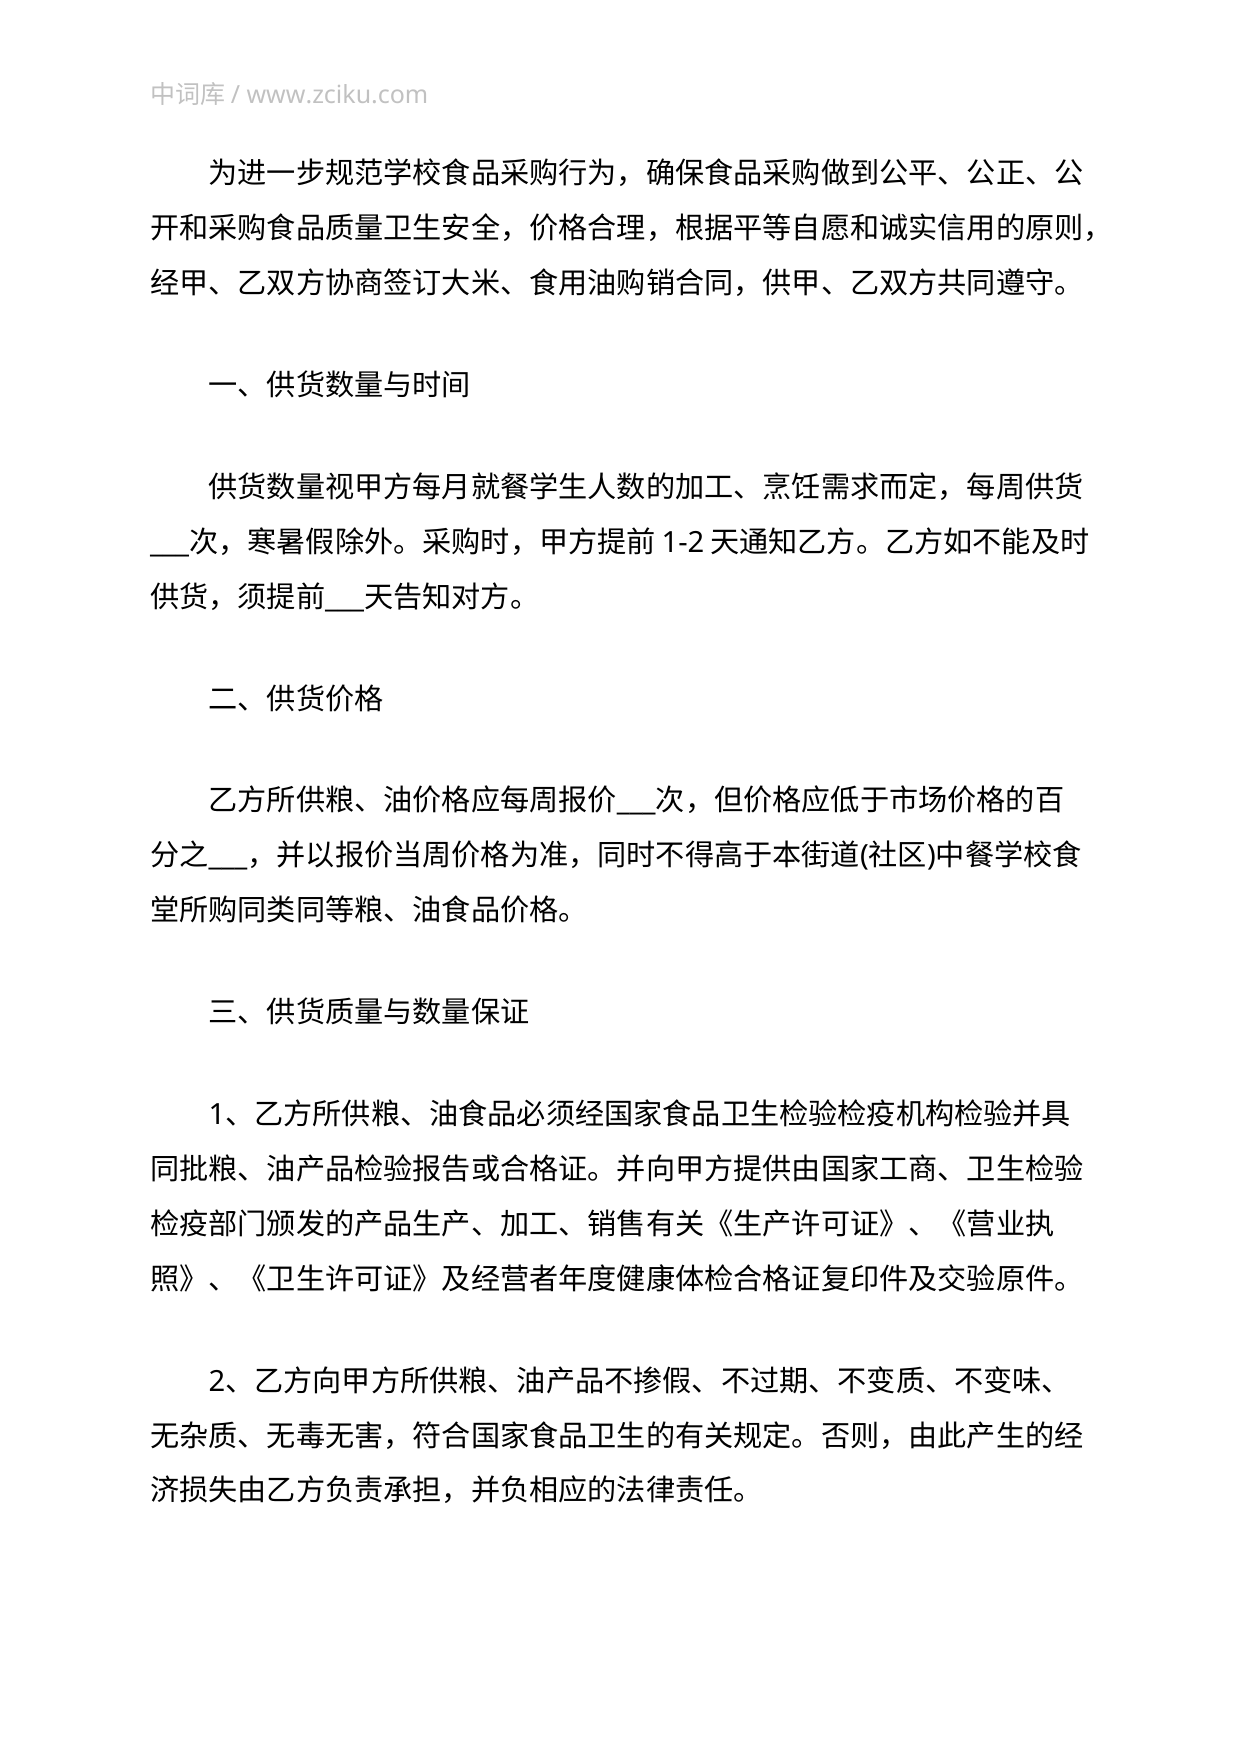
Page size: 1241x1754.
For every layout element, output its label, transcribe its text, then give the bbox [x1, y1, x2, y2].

text 为进一步规范学校食品采购行为，确保食品采购做到公平、公正、公开和采购食品质量卫生安全，价格合理，根据平等自愿和诚实信用的原则，经甲、乙双方协商签订大米、食用油购销合同，供甲、乙双方共同遵守。 [150, 150, 1090, 302]
text 2、乙方向甲方所供粮、油产品不掺假、不过期、不变质、不变味、无杂质、无毒无害，符合国家食品卫生的有关规定。否则，由此产生的经济损失由乙方负责承担，并负相应的法律责任。 [150, 1357, 1090, 1509]
text 三、供货质量与数量保证 [150, 989, 1090, 1031]
text 一、供货数量与时间 [150, 362, 1090, 404]
text 供货数量视甲方每月就餐学生人数的加工、烹饪需求而定，每周供货___次，寒暑假除外。采购时，甲方提前1-2天通知乙方。乙方如不能及时供货，须提前___天告知对方。 [150, 463, 1090, 616]
text 乙方所供粮、油价格应每周报价___次，但价格应低于市场价格的百分之___，并以报价当周价格为准，同时不得高于本街道(社区)中餐学校食堂所购同类同等粮、油食品价格。 [150, 777, 1090, 929]
text 二、供货价格 [150, 675, 1090, 717]
text 1、乙方所供粮、油食品必须经国家食品卫生检验检疫机构检验并具同批粮、油产品检验报告或合格证。并向甲方提供由国家工商、卫生检验检疫部门颁发的产品生产、加工、销售有关《生产许可证》、《营业执照》、《卫生许可证》及经营者年度健康体检合格证复印件及交验原件。 [150, 1091, 1090, 1298]
